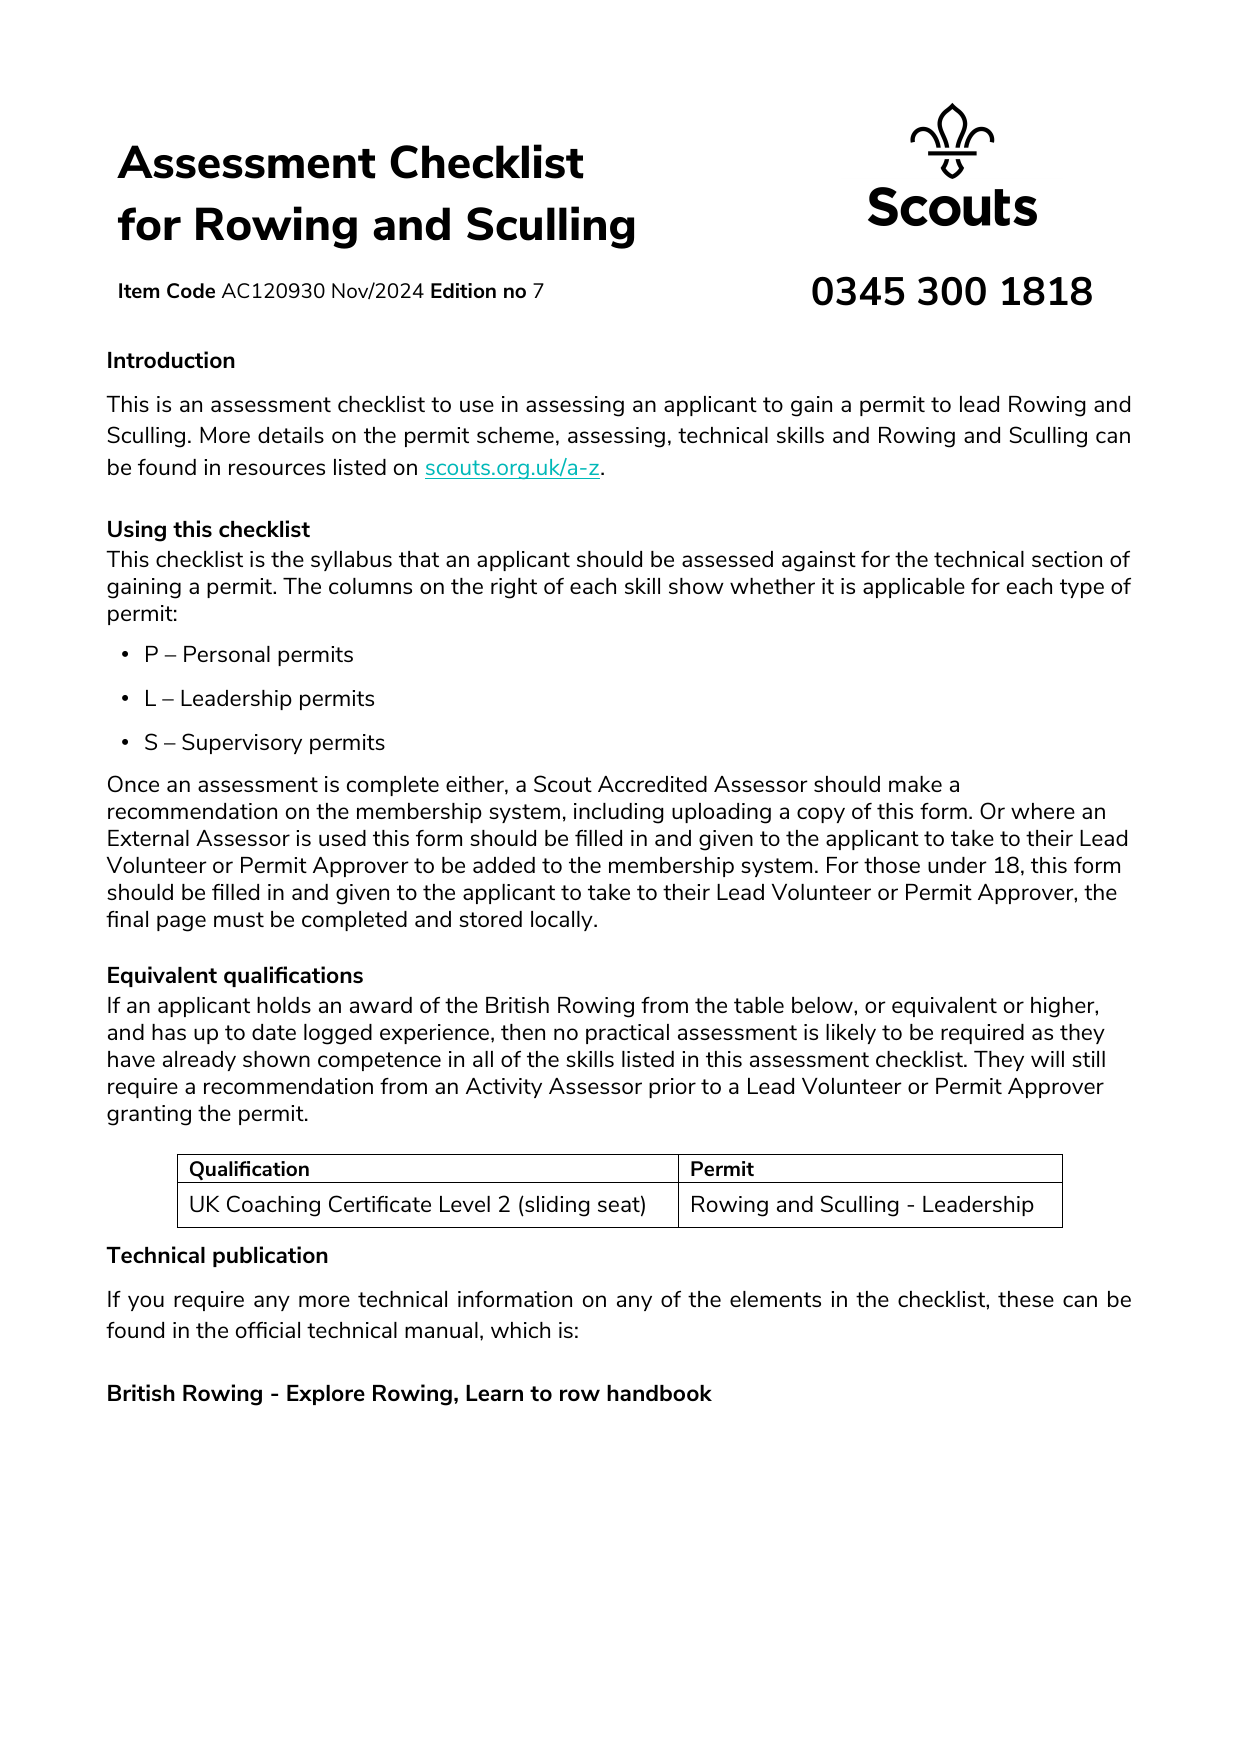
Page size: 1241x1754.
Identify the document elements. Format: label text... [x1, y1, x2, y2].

table_header Qualification [178, 1155, 678, 1182]
table_header Permit [679, 1155, 1062, 1182]
text Equivalent qualifications [106, 960, 1134, 991]
picture [841, 73, 1063, 257]
text P – Personal permits [121, 639, 1134, 671]
text Using this checklist [106, 514, 1134, 546]
text This is an assessment checklist to use in assessing an applicant to gain a permit to lead Rowing and Sculling. More details on the permit scheme, assessing, technical skills and Rowing and Sculling can be found in resources listed on scouts.org.uk/a-z. [106, 389, 1134, 483]
text British Rowing - Explore Rowing, Learn to row handbook [106, 1378, 1134, 1409]
table_cell UK Coaching Certificate Level 2 (sliding seat) [178, 1183, 678, 1227]
text L – Leadership permits [121, 683, 1134, 714]
text Technical publication [106, 1240, 1134, 1272]
text S – Supervisory permits [121, 727, 1134, 758]
text Introduction [106, 346, 1134, 377]
text This checklist is the syllabus that an applicant should be assessed against for the technical section of gaining a permit. The columns on the right of each skill show whether it is applicable for each type of permit: [106, 546, 1134, 627]
text Once an assessment is complete either, a Scout Accredited Assessor should make a recommendation on the membership system, including uploading a copy of this form. Or where an External Assessor is used this form should be filled in and given to the applicant to take to their Lead Volunteer or Permit Approver to be added to the membership system. For those under 18, this form should be filled in and given to the applicant to take to their Lead Volunteer or Permit Approver, the final page must be completed and stored locally. [106, 771, 1134, 933]
table_cell Rowing and Sculling - Leadership [679, 1183, 1062, 1227]
text If an applicant holds an award of the British Rowing from the table below, or equivalent or higher, and has up to date logged experience, then no practical assessment is likely to be required as they have already shown competence in all of the skills listed in this assessment checklist. They will still require a recommendation from an Activity Assessor prior to a Lead Volunteer or Permit Approver granting the permit. [106, 991, 1134, 1127]
text If you require any more technical information on any of the elements in the checklist, these can be found in the official technical manual, which is: [106, 1284, 1134, 1347]
